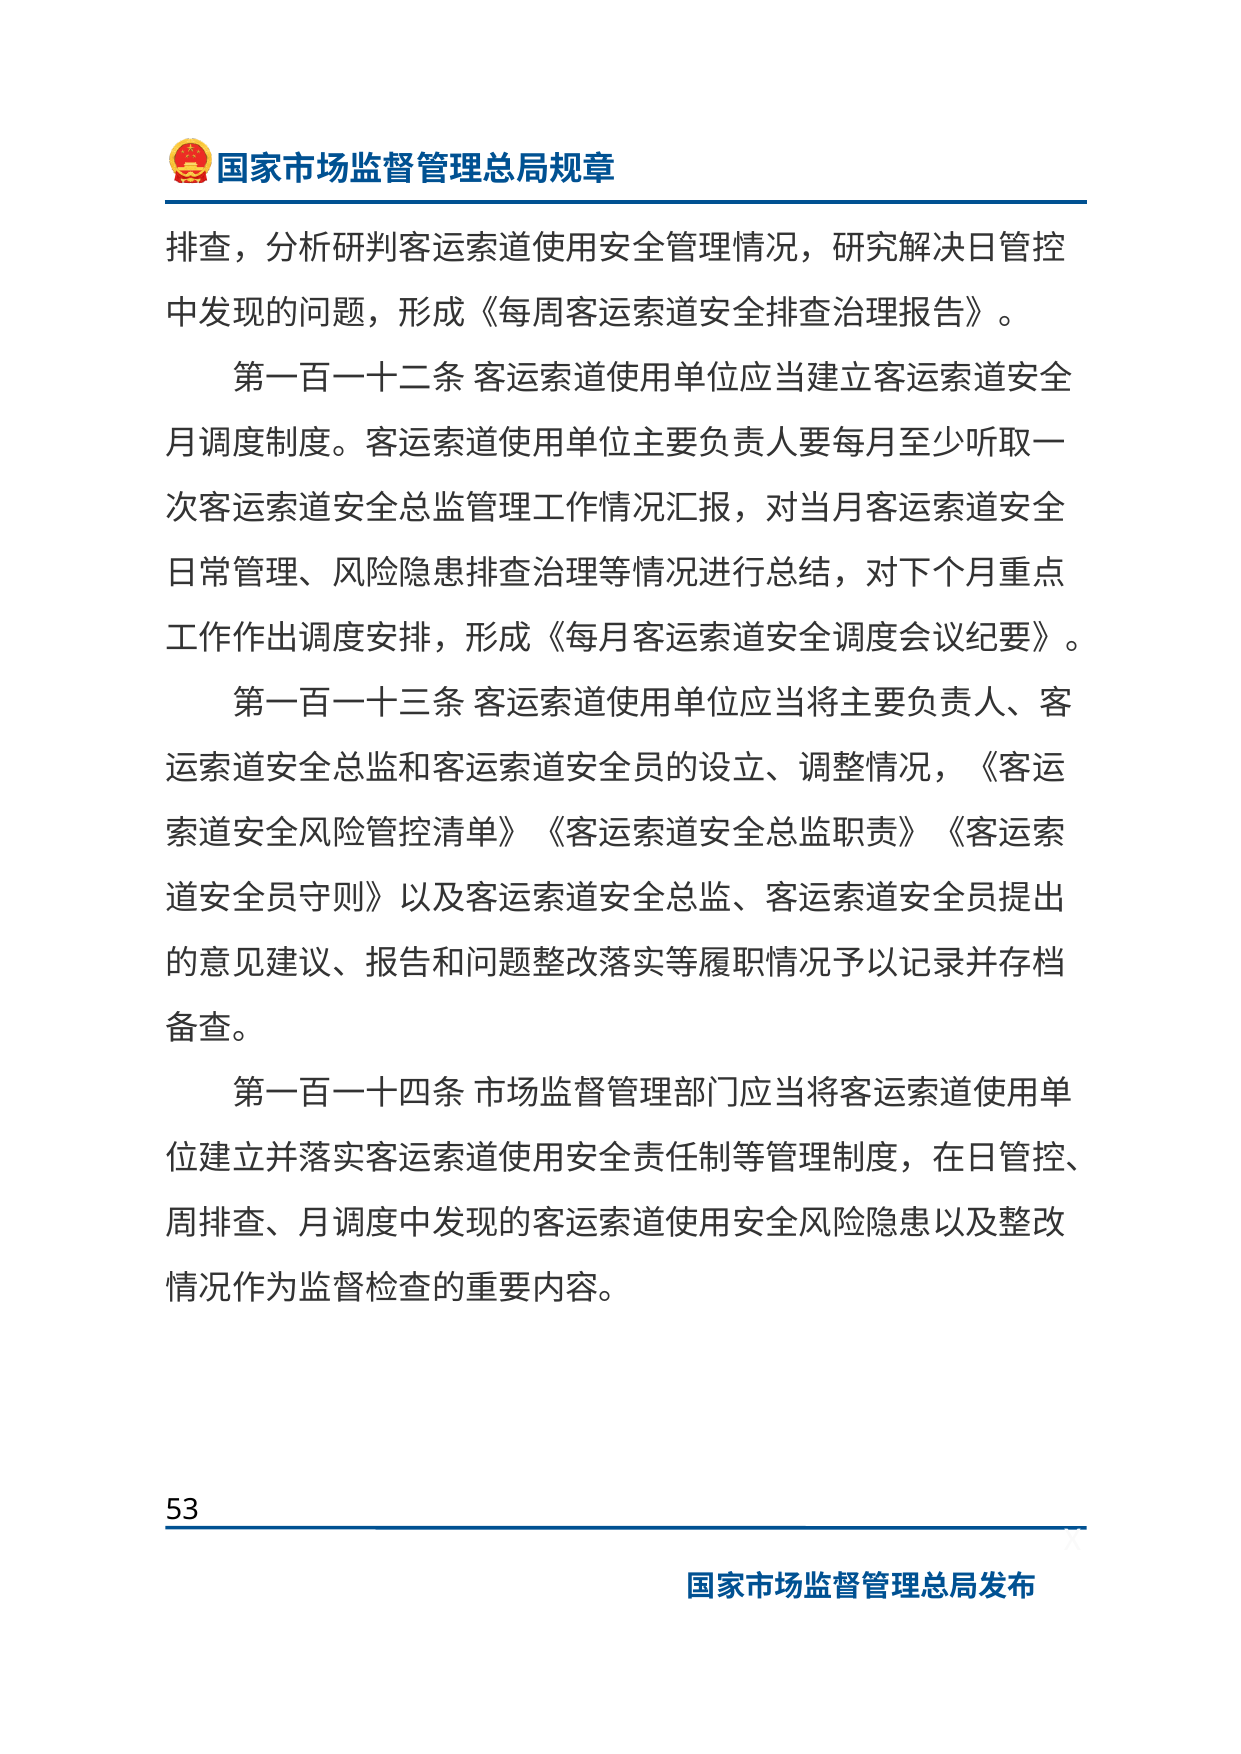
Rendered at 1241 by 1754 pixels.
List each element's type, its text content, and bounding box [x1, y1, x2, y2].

text 第一百一十四条 市场监督管理部门应当将客运索道使用单位建立并落实客运索道使用安全责任制等管理制度，在日管控、周排查、月调度中发现的客运索道使用安全风险隐患以及整改情况作为监督检查的重要内容。 [165, 1058, 1087, 1318]
text 第一百一十二条 客运索道使用单位应当建立客运索道安全月调度制度。客运索道使用单位主要负责人要每月至少听取一次客运索道安全总监管理工作情况汇报，对当月客运索道安全日常管理、风险隐患排查治理等情况进行总结，对下个月重点工作作出调度安排，形成《每月客运索道安全调度会议纪要》。 [165, 343, 1087, 668]
picture [165, 136, 216, 187]
text 第一百一十三条 客运索道使用单位应当将主要负责人、客运索道安全总监和客运索道安全员的设立、调整情况，《客运索道安全风险管控清单》《客运索道安全总监职责》《客运索道安全员守则》以及客运索道安全总监、客运索道安全员提出的意见建议、报告和问题整改落实等履职情况予以记录并存档备查。 [165, 668, 1087, 1058]
text 第一百一十一条 客运索道使用单位应当建立客运索道安全周排查制度。客运索道安全总监要每周至少组织一次风险隐患排查，分析研判客运索道使用安全管理情况，研究解决日管控中发现的问题，形成《每周客运索道安全排查治理报告》。 [165, 213, 1087, 343]
